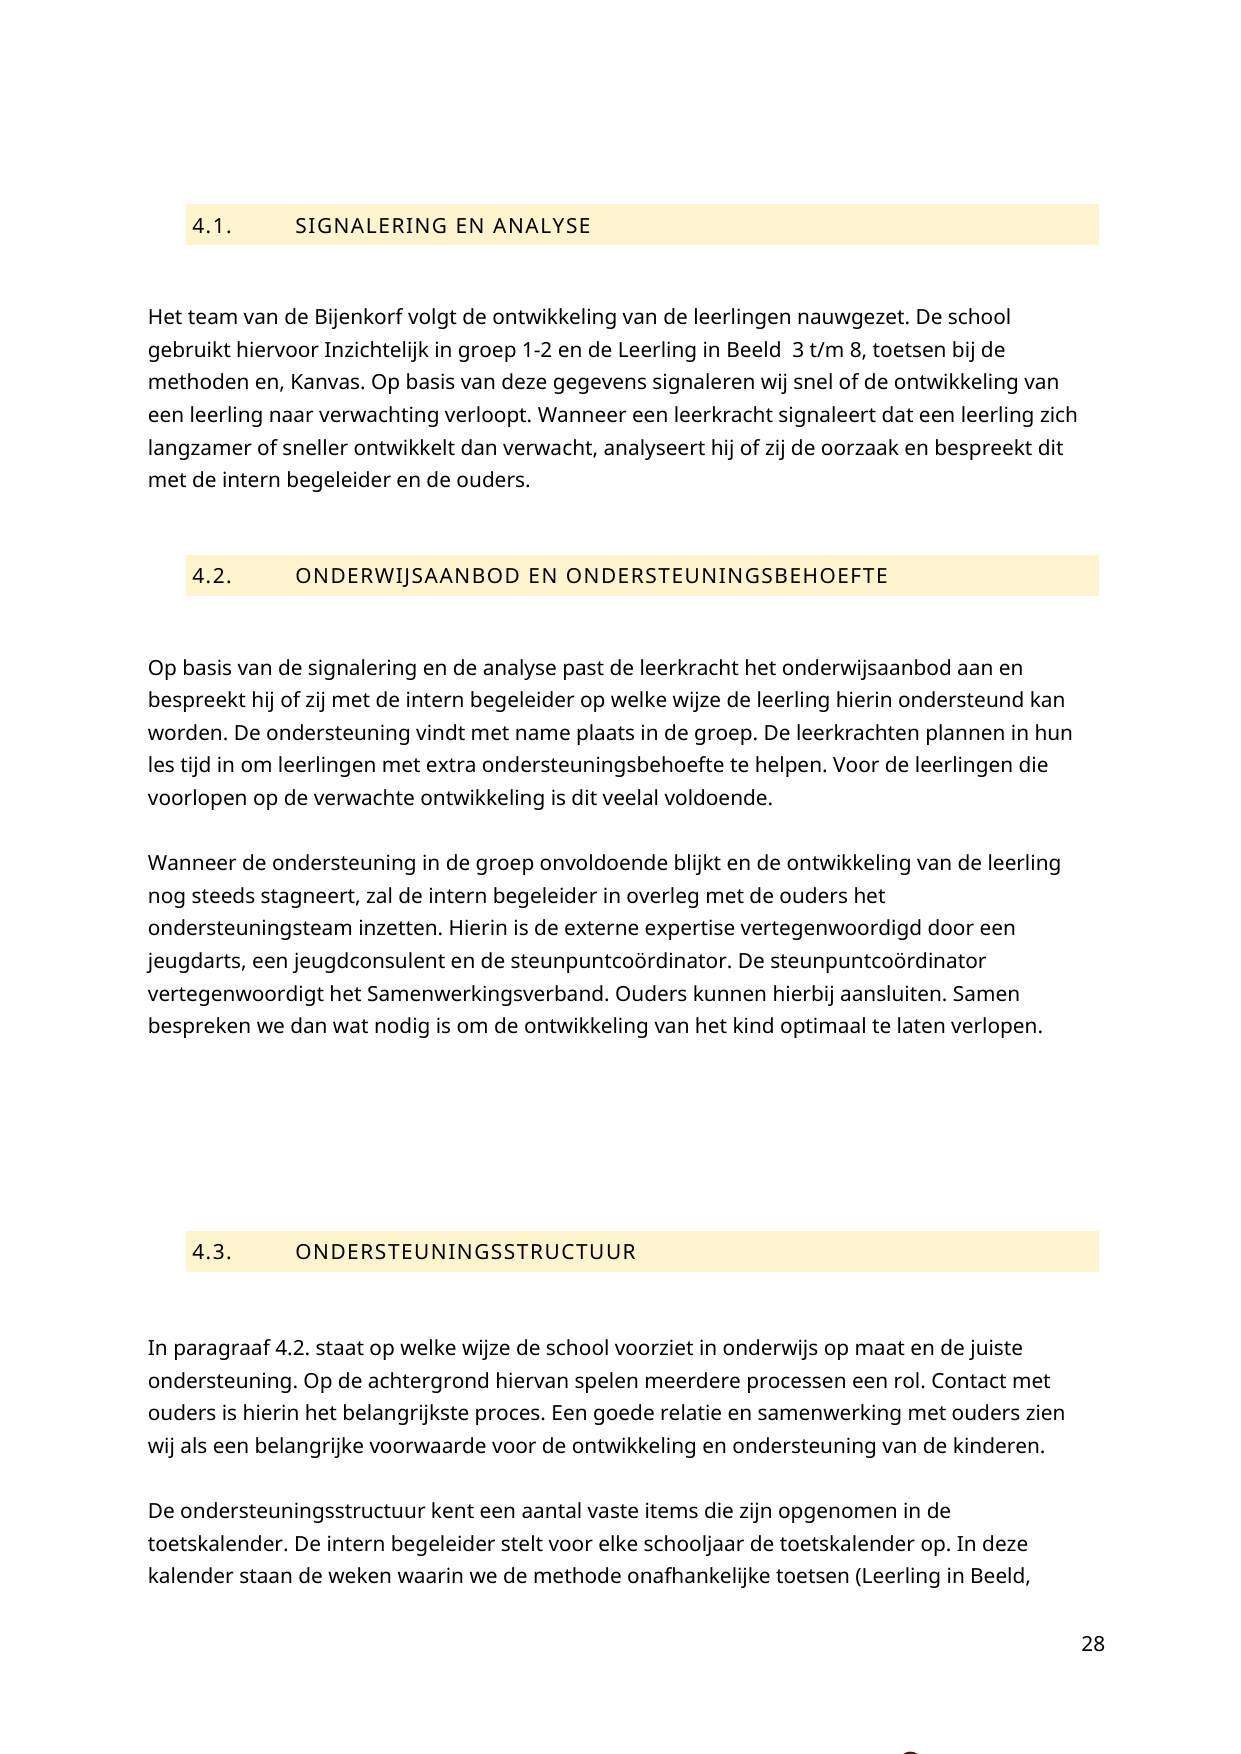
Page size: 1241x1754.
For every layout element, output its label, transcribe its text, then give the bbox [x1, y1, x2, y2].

text Wanneer de ondersteuning in de groep onvoldoende blijkt en de ontwikkeling van de leerling nog steeds stagneert, zal de intern begeleider in overleg met de ouders het ondersteuningsteam inzetten. Hierin is de externe expertise vertegenwoordigd door een jeugdarts, een jeugdconsulent en de steunpuntcoördinator. De steunpuntcoördinator vertegenwoordigt het Samenwerkingsverband. Ouders kunnen hierbij aansluiten. Samen bespreken we dan wat nodig is om de ontwikkeling van het kind optimaal te laten verlopen. [148, 848, 1093, 1040]
subtitle Signalering en analyse [192, 211, 1093, 239]
subtitle Onderwijsaanbod en ondersteuningsbehoefte [192, 561, 1093, 589]
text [148, 1496, 1093, 1590]
picture [899, 1745, 957, 1754]
subtitle Ondersteuningsstructuur [192, 1238, 1093, 1266]
text Op basis van de signalering en de analyse past de leerkracht het onderwijsaanbod aan en bespreekt hij of zij met de intern begeleider op welke wijze de leerling hierin ondersteund kan worden. De ondersteuning vindt met name plaats in de groep. De leerkrachten plannen in hun les tijd in om leerlingen met extra ondersteuningsbehoefte te helpen. Voor de leerlingen die voorlopen op de verwachte ontwikkeling is dit veelal voldoende. [148, 653, 1093, 811]
text Het team van de Bijenkorf volgt de ontwikkeling van de leerlingen nauwgezet. De school gebruikt hiervoor Inzichtelijk in groep 1-2 en de Leerling in Beeld 3 t/m 8, toetsen bij de methoden en, Kanvas. Op basis van deze gegevens signaleren wij snel of de ontwikkeling van een leerling naar verwachting verloopt. Wanneer een leerkracht signaleert dat een leerling zich langzamer of sneller ontwikkelt dan verwacht, analyseert hij of zij de oorzaak en bespreekt dit met de intern begeleider en de ouders. [148, 302, 1093, 494]
text In paragraaf 4.2. staat op welke wijze de school voorziet in onderwijs op maat en de juiste ondersteuning. Op de achtergrond hiervan spelen meerdere processen een rol. Contact met ouders is hierin het belangrijkste proces. Een goede relatie en samenwerking met ouders zien wij als een belangrijke voorwaarde voor de ontwikkeling en ondersteuning van de kinderen. [148, 1333, 1093, 1459]
